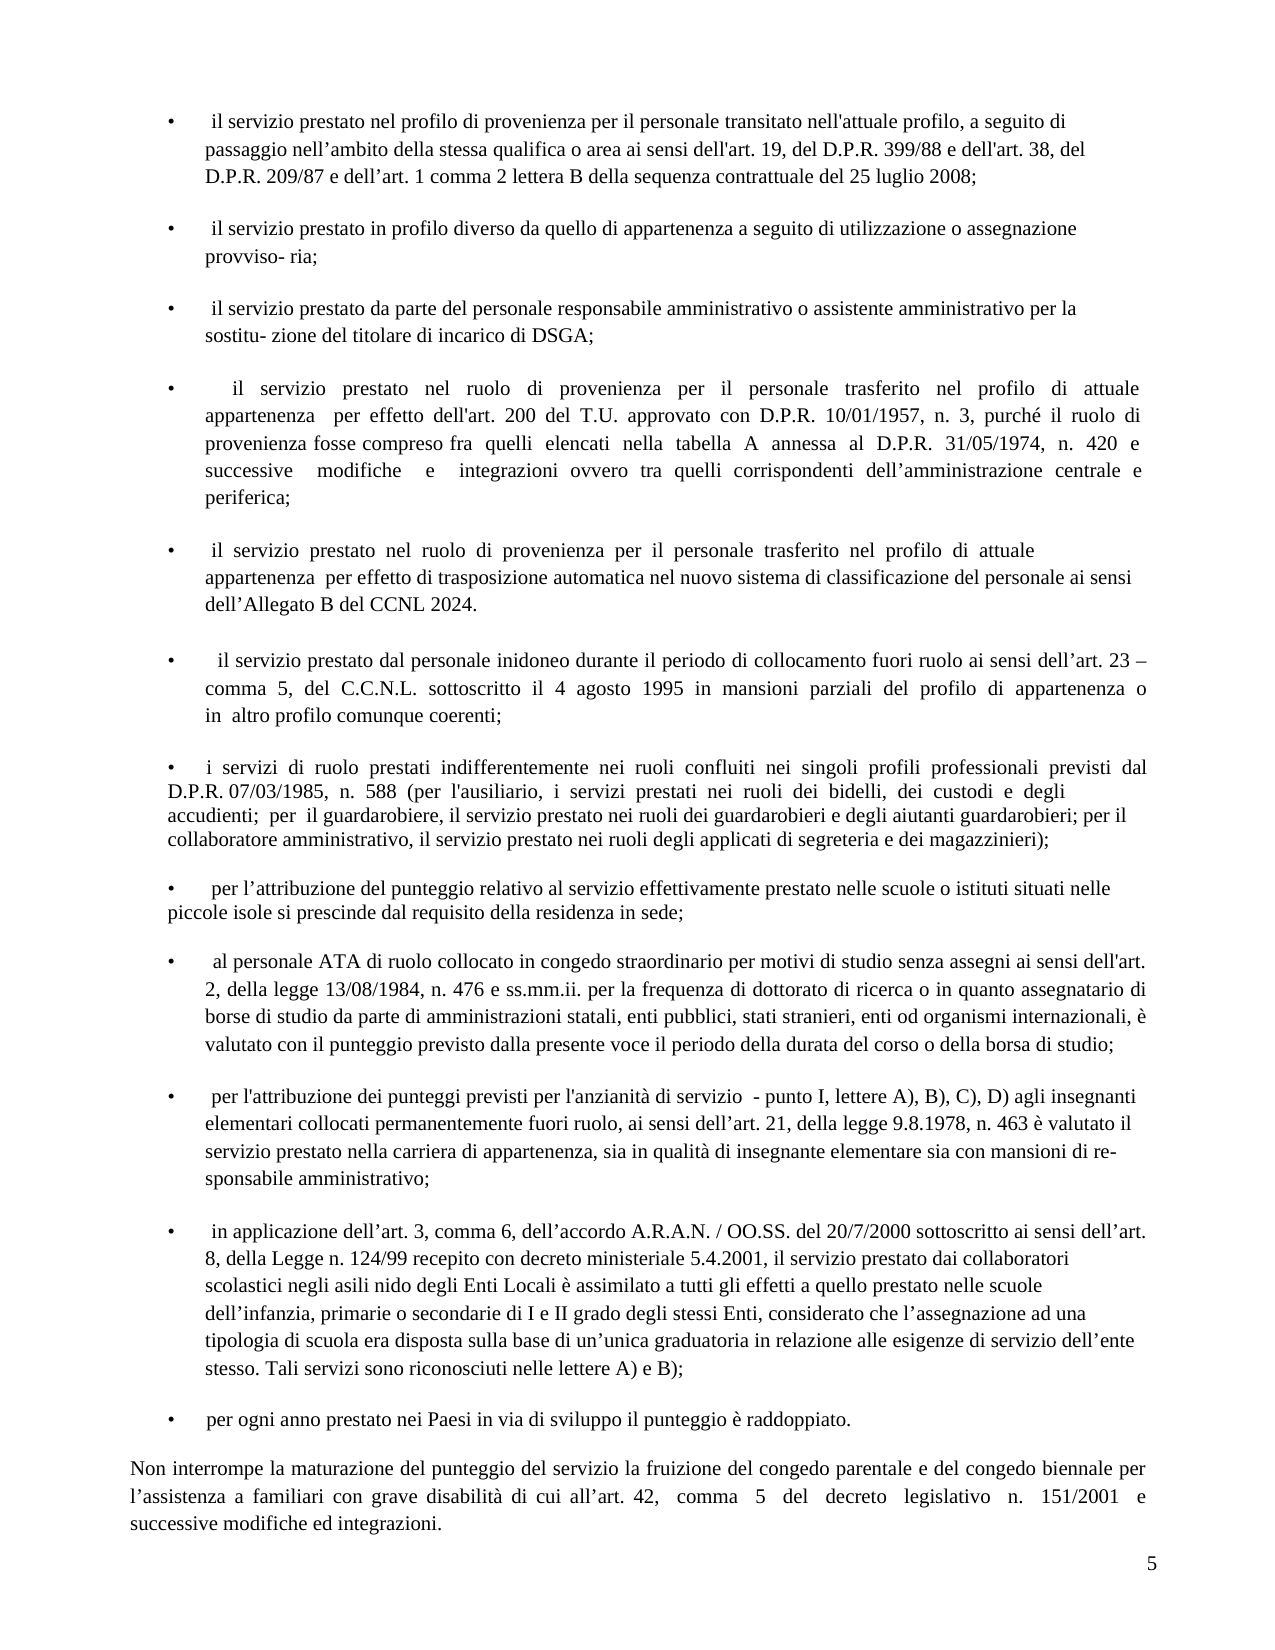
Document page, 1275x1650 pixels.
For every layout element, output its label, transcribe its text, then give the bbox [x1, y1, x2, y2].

text • il servizio prestato in profilo diverso da quello di appartenenza a seguito di utilizzazione o assegnazione provviso- ria; [167, 216, 1138, 268]
text • il servizio prestato da parte del personale responsabile amministrativo o assistente amministrativo per la sostitu- zione del titolare di incarico di DSGA; [167, 296, 1137, 347]
text • il servizio prestato nel ruolo di provenienza per il personale trasferito nel profilo di attuale appartenenza per effetto di trasposizione automatica nel nuovo sistema di classificazione del personale ai sensi dell’Allegato B del CCNL 2024. [167, 538, 1143, 616]
text • i servizi di ruolo prestati indifferentemente nei ruoli confluiti nei singoli profili professionali previsti dal D.P.R. 07/03/1985, n. 588 (per l'ausiliario, i servizi prestati nei ruoli dei bidelli, dei custodi e degli accudienti; per il guardarobiere, il servizio prestato nei ruoli dei guardarobieri e degli aiutanti guardarobieri; per il collaboratore amministrativo, il servizio prestato nei ruoli degli applicati di segreteria e dei magazzinieri); [167, 755, 1157, 851]
text Non interrompe la maturazione del punteggio del servizio la fruizione del congedo parentale e del congedo biennale per l’assistenza a familiari con grave disabilità di cui all’art. 42, comma 5 del decreto legislativo n. 151/2001 e successive modifiche ed integrazioni. [130, 1456, 1148, 1535]
text • il servizio prestato nel ruolo di provenienza per il personale trasferito nel profilo di attuale appartenenza per effetto dell'art. 200 del T.U. approvato con D.P.R. 10/01/1957, n. 3, purché il ruolo di provenienza fosse compreso fra quelli elencati nella tabella A annessa al D.P.R. 31/05/1974, n. 420 e successive modifiche e integrazioni ovvero tra quelli corrispondenti dell’amministrazione centrale e periferica; [167, 376, 1143, 509]
text • per l'attribuzione dei punteggi previsti per l'anzianità di servizio - punto I, lettere A), B), C), D) agli insegnanti elementari collocati permanentemente fuori ruolo, ai sensi dell’art. 21, della legge 9.8.1978, n. 463 è valutato il servizio prestato nella carriera di appartenenza, sia in qualità di insegnante elementare sia con mansioni di re- sponsabile amministrativo; [167, 1084, 1148, 1190]
text • per l’attribuzione del punteggio relativo al servizio effettivamente prestato nelle scuole o istituti situati nelle piccole isole si prescinde dal requisito della residenza in sede; [167, 876, 1157, 924]
text • il servizio prestato nel profilo di provenienza per il personale transitato nell'attuale profilo, a seguito di passaggio nell’ambito della stessa qualifica o area ai sensi dell'art. 19, del D.P.R. 399/88 e dell'art. 38, del D.P.R. 209/87 e dell’art. 1 comma 2 lettera B della sequenza contrattuale del 25 luglio 2008; [167, 109, 1143, 188]
text • per ogni anno prestato nei Paesi in via di sviluppo il punteggio è raddoppiato. [167, 1407, 1157, 1431]
text • al personale ATA di ruolo collocato in congedo straordinario per motivi di studio senza assegni ai sensi dell'art. 2, della legge 13/08/1984, n. 476 e ss.mm.ii. per la frequenza di dottorato di ricerca o in quanto assegnatario di borse di studio da parte di amministrazioni statali, enti pubblici, stati stranieri, enti od organismi internazionali, è valutato con il punteggio previsto dalla presente voce il periodo della durata del corso o della borsa di studio; [167, 949, 1148, 1056]
text • in applicazione dell’art. 3, comma 6, dell’accordo A.R.A.N. / OO.SS. del 20/7/2000 sottoscritto ai sensi dell’art. 8, della Legge n. 124/99 recepito con decreto ministeriale 5.4.2001, il servizio prestato dai collaboratori scolastici negli asili nido degli Enti Locali è assimilato a tutti gli effetti a quello prestato nelle scuole dell’infanzia, primarie o secondarie di I e II grado degli stessi Enti, considerato che l’assegnazione ad una tipologia di scuola era disposta sulla base di un’unica graduatoria in relazione alle esigenze di servizio dell’ente stesso. Tali servizi sono riconosciuti nelle lettere A) e B); [167, 1218, 1148, 1379]
text • il servizio prestato dal personale inidoneo durante il periodo di collocamento fuori ruolo ai sensi dell’art. 23 – comma 5, del C.C.N.L. sottoscritto il 4 agosto 1995 in mansioni parziali del profilo di appartenenza o in altro profilo comunque coerenti; [167, 648, 1148, 727]
